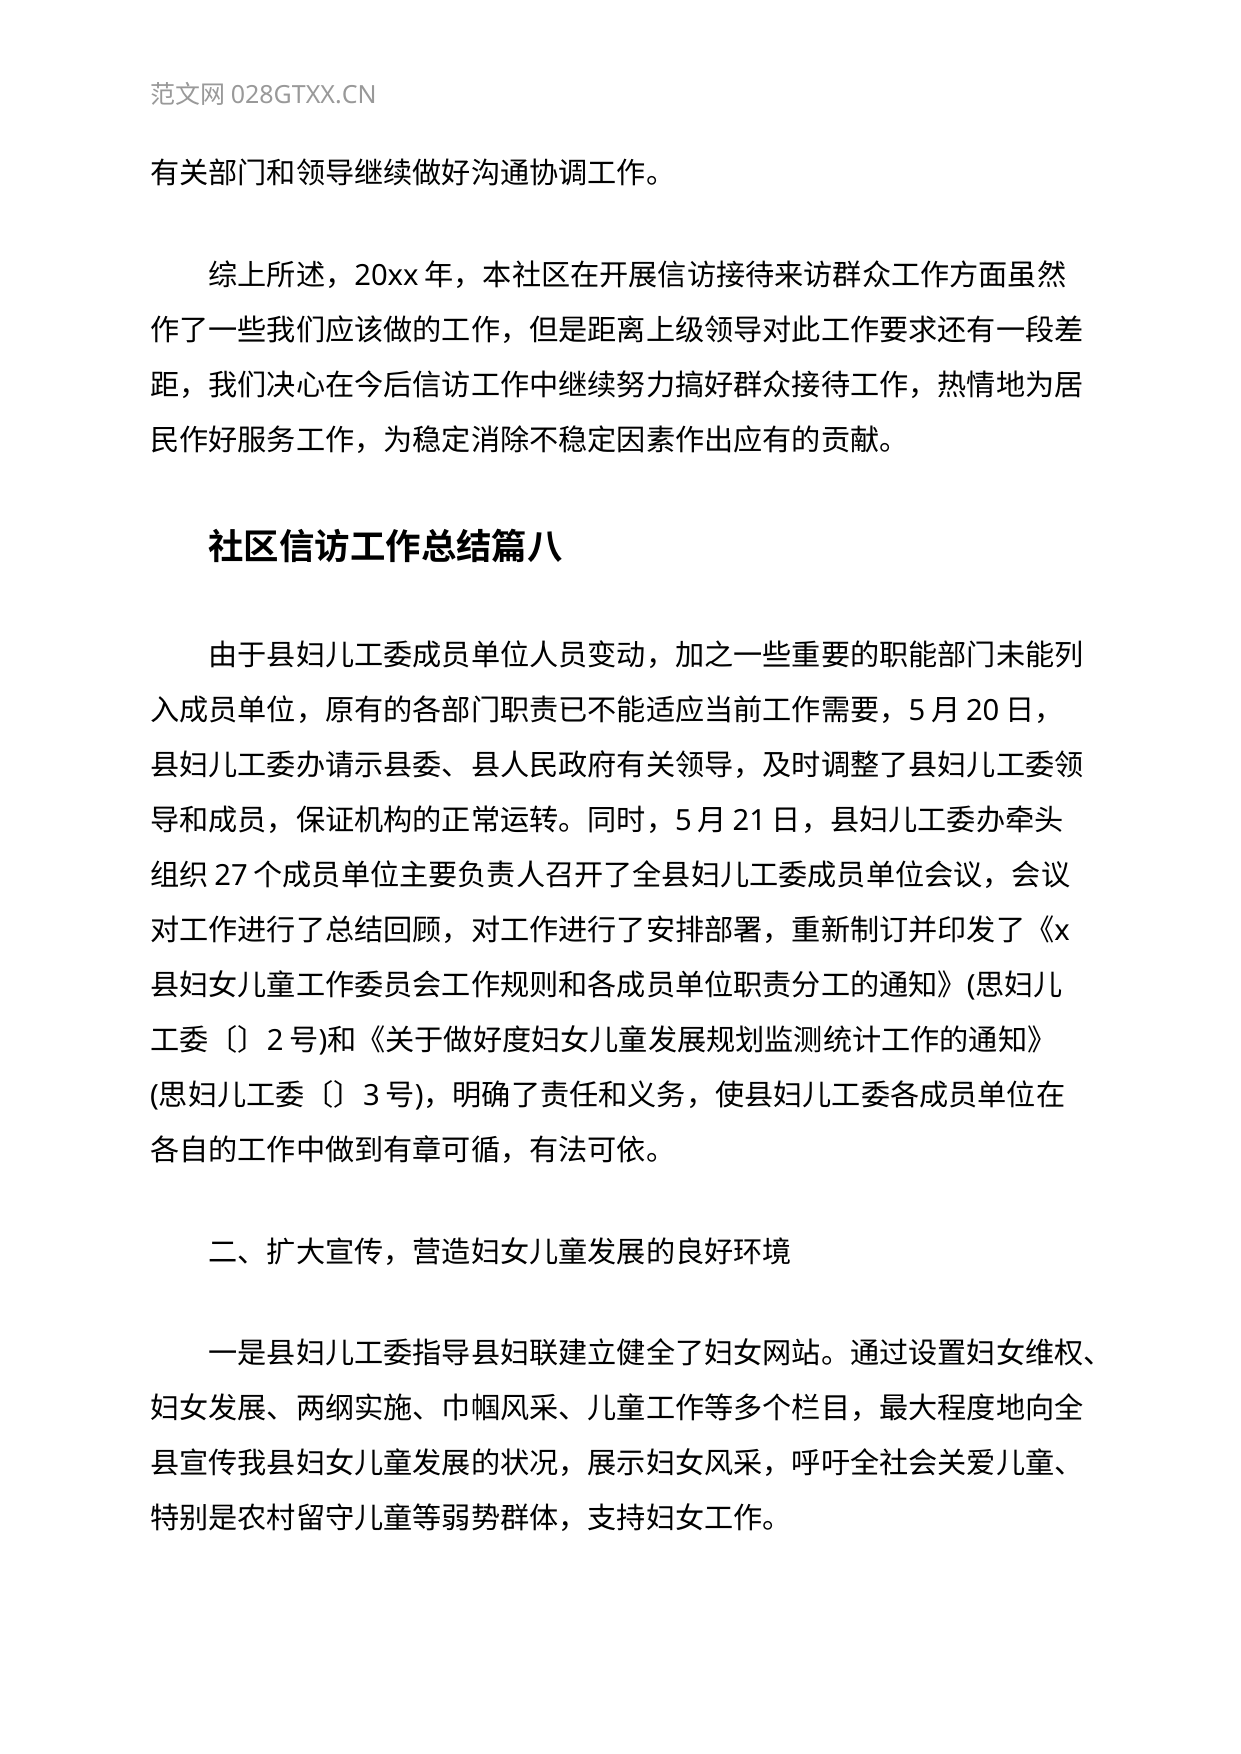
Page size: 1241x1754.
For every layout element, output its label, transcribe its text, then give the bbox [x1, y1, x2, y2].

text 社区信访工作总结篇八 [150, 518, 1090, 569]
text 一是县妇儿工委指导县妇联建立健全了妇女网站。通过设置妇女维权、妇女发展、两纲实施、巾帼风采、儿童工作等多个栏目，最大程度地向全县宣传我县妇女儿童发展的状况，展示妇女风采，呼吁全社会关爱儿童、特别是农村留守儿童等弱势群体，支持妇女工作。 [150, 1330, 1090, 1537]
text 由于县妇儿工委成员单位人员变动，加之一些重要的职能部门未能列入成员单位，原有的各部门职责已不能适应当前工作需要，5月20日，县妇儿工委办请示县委、县人民政府有关领导，及时调整了县妇儿工委领导和成员，保证机构的正常运转。同时，5月21日，县妇儿工委办牵头组织27个成员单位主要负责人召开了全县妇儿工委成员单位会议，会议对工作进行了总结回顾，对工作进行了安排部署，重新制订并印发了《x县妇女儿童工作委员会工作规则和各成员单位职责分工的通知》(思妇儿工委〔〕2号)和《关于做好度妇女儿童发展规划监测统计工作的通知》(思妇儿工委〔〕3号)，明确了责任和义务，使县妇儿工委各成员单位在各自的工作中做到有章可循，有法可依。 [150, 632, 1090, 1169]
text 综上所述，20xx年，本社区在开展信访接待来访群众工作方面虽然作了一些我们应该做的工作，但是距离上级领导对此工作要求还有一段差距，我们决心在今后信访工作中继续努力搞好群众接待工作，热情地为居民作好服务工作，为稳定消除不稳定因素作出应有的贡献。 [150, 252, 1090, 459]
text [150, 150, 1090, 192]
text 二、扩大宣传，营造妇女儿童发展的良好环境 [150, 1228, 1090, 1271]
